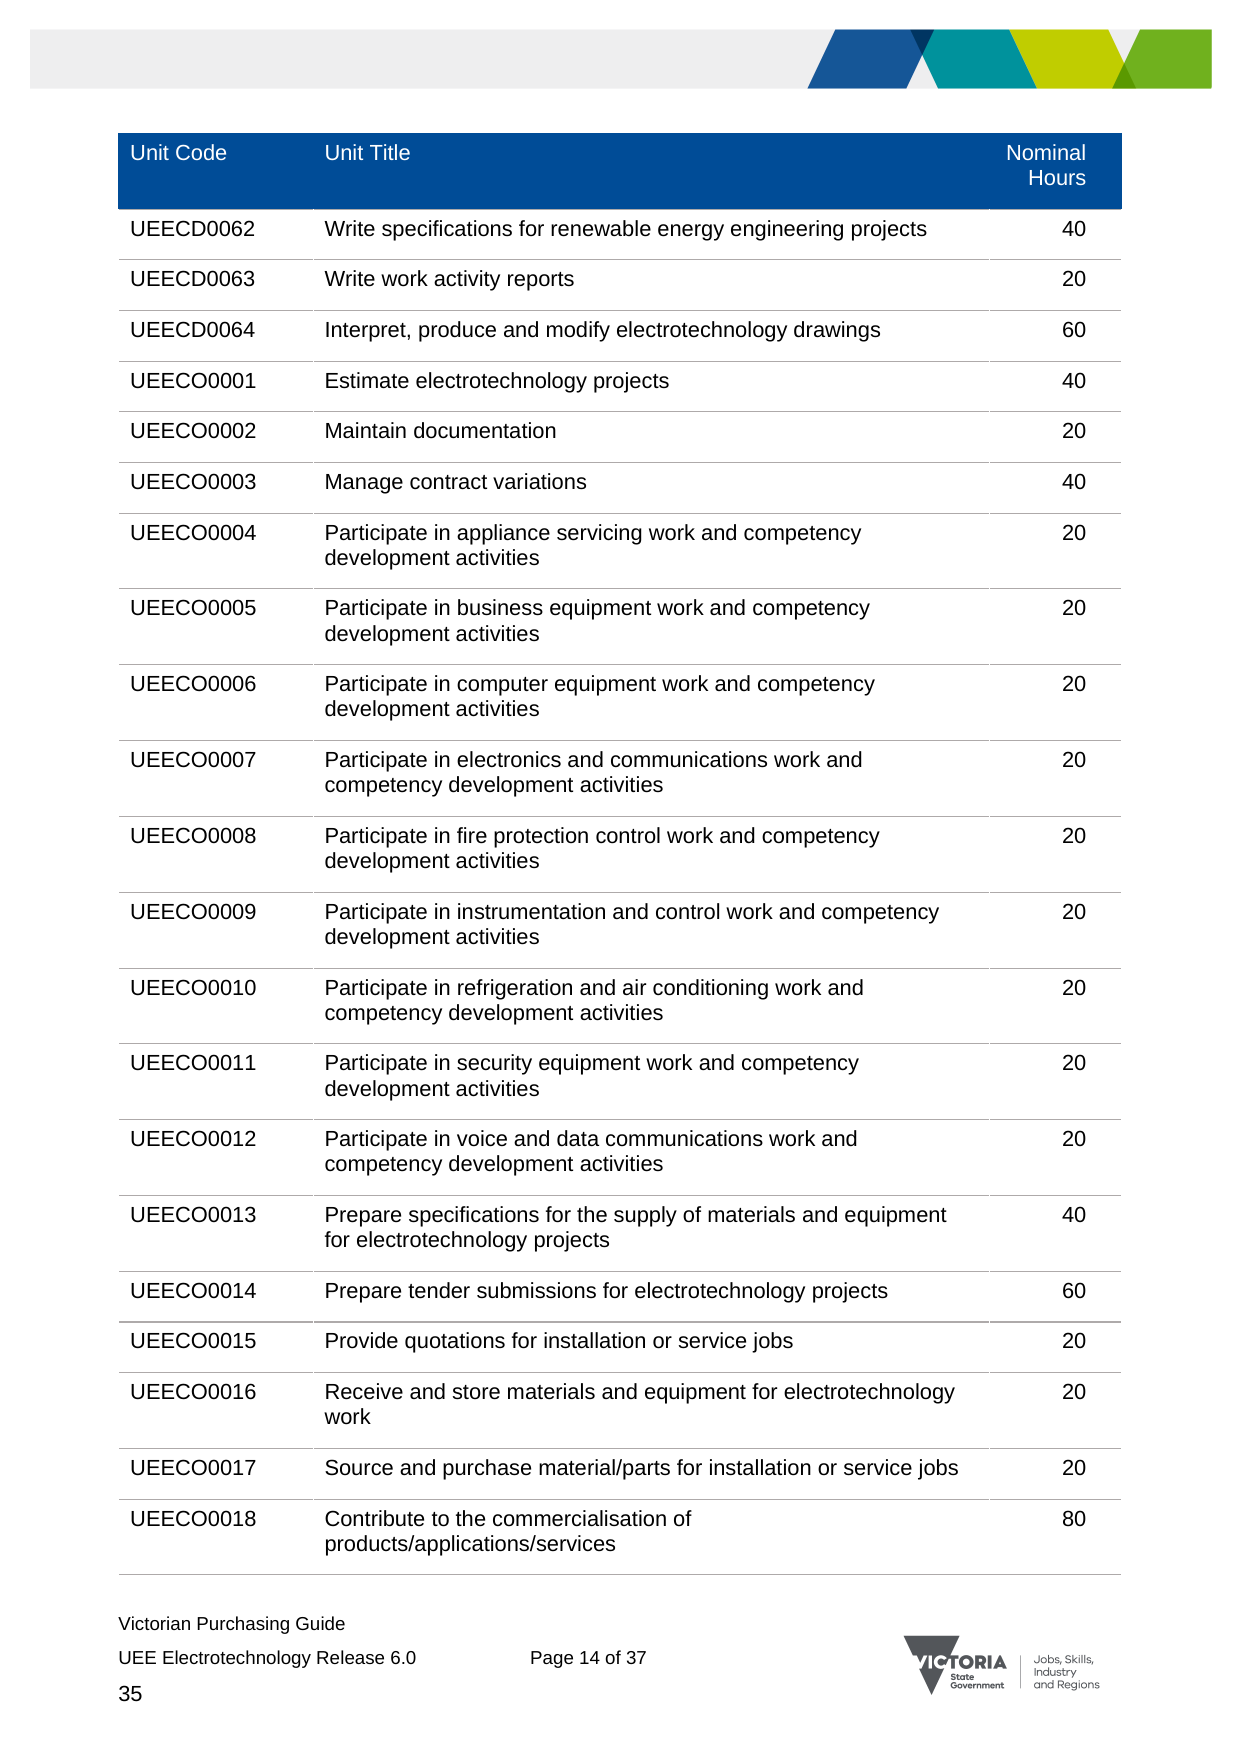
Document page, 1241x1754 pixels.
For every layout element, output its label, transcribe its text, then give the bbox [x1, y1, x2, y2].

table_header Unit Title [314, 134, 989, 209]
table_cell Write specifications for renewable energy engineering projects [314, 210, 989, 259]
table_cell Participate in computer equipment work and competency development activities [314, 665, 989, 740]
table_cell Participate in refrigeration and air conditioning work and competency development activities [314, 969, 989, 1043]
table_cell UEECO0015 [119, 1323, 313, 1372]
table_cell UEECO0011 [119, 1044, 313, 1119]
table_cell UEECD0062 [119, 210, 313, 259]
table_cell 20 [990, 1120, 1121, 1195]
table_cell 40 [990, 463, 1121, 512]
table_cell UEECO0018 [119, 1500, 313, 1574]
picture [0, 0, 1241, 1754]
table_cell 20 [990, 969, 1121, 1043]
table_cell 60 [990, 1272, 1121, 1321]
table_cell Estimate electrotechnology projects [314, 362, 989, 411]
table_cell UEECO0010 [119, 969, 313, 1043]
table_cell 40 [990, 210, 1121, 259]
table_cell UEECO0004 [119, 514, 313, 588]
table_cell 20 [990, 893, 1121, 967]
table_cell UEECO0017 [119, 1449, 313, 1498]
table_cell UEECO0012 [119, 1120, 313, 1195]
table_cell UEECO0005 [119, 589, 313, 664]
table_cell UEECO0013 [119, 1196, 313, 1271]
table_cell Manage contract variations [314, 463, 989, 512]
table_cell 20 [990, 1323, 1121, 1372]
table_cell Source and purchase material/parts for installation or service jobs [314, 1449, 989, 1498]
table_cell UEECO0006 [119, 665, 313, 740]
table_cell 20 [990, 817, 1121, 892]
table_cell UEECO0002 [119, 412, 313, 462]
table_cell Participate in appliance servicing work and competency development activities [314, 514, 989, 588]
table_cell Prepare tender submissions for electrotechnology projects [314, 1272, 989, 1321]
table_cell 20 [990, 514, 1121, 588]
table_cell 20 [990, 412, 1121, 462]
table_cell Participate in electronics and communications work and competency development activities [314, 741, 989, 816]
table_cell UEECO0003 [119, 463, 313, 512]
table_cell UEECO0007 [119, 741, 313, 816]
table_header Nominal Hours [990, 134, 1121, 209]
table_cell Participate in instrumentation and control work and competency development activities [314, 893, 989, 967]
table_header Unit Code [119, 134, 313, 209]
table_cell 20 [990, 1044, 1121, 1119]
table_cell 40 [990, 362, 1121, 411]
table_cell Participate in security equipment work and competency development activities [314, 1044, 989, 1119]
table_cell UEECO0016 [119, 1373, 313, 1448]
table_cell 80 [990, 1500, 1121, 1574]
table_cell 20 [990, 1449, 1121, 1498]
table_cell UEECO0008 [119, 817, 313, 892]
table_cell Participate in business equipment work and competency development activities [314, 589, 989, 664]
table_cell Provide quotations for installation or service jobs [314, 1323, 989, 1372]
table_cell Maintain documentation [314, 412, 989, 462]
table_cell UEECO0001 [119, 362, 313, 411]
table_cell 20 [990, 589, 1121, 664]
table_cell 20 [990, 1373, 1121, 1448]
table_cell Write work activity reports [314, 260, 989, 310]
table_cell Prepare specifications for the supply of materials and equipment for electrotechnology projects [314, 1196, 989, 1271]
table_cell UEECD0064 [119, 311, 313, 361]
table_cell Contribute to the commercialisation of products/applications/services [314, 1500, 989, 1574]
table_cell UEECD0063 [119, 260, 313, 310]
table_cell 20 [990, 665, 1121, 740]
table_cell UEECO0014 [119, 1272, 313, 1321]
table_cell 60 [990, 311, 1121, 361]
table_cell Receive and store materials and equipment for electrotechnology work [314, 1373, 989, 1448]
table_cell 20 [990, 741, 1121, 816]
table_cell 20 [990, 260, 1121, 310]
table_cell Interpret, produce and modify electrotechnology drawings [314, 311, 989, 361]
table_cell Participate in voice and data communications work and competency development activities [314, 1120, 989, 1195]
table_cell 40 [990, 1196, 1121, 1271]
table_cell Participate in fire protection control work and competency development activities [314, 817, 989, 892]
table_cell UEECO0009 [119, 893, 313, 967]
